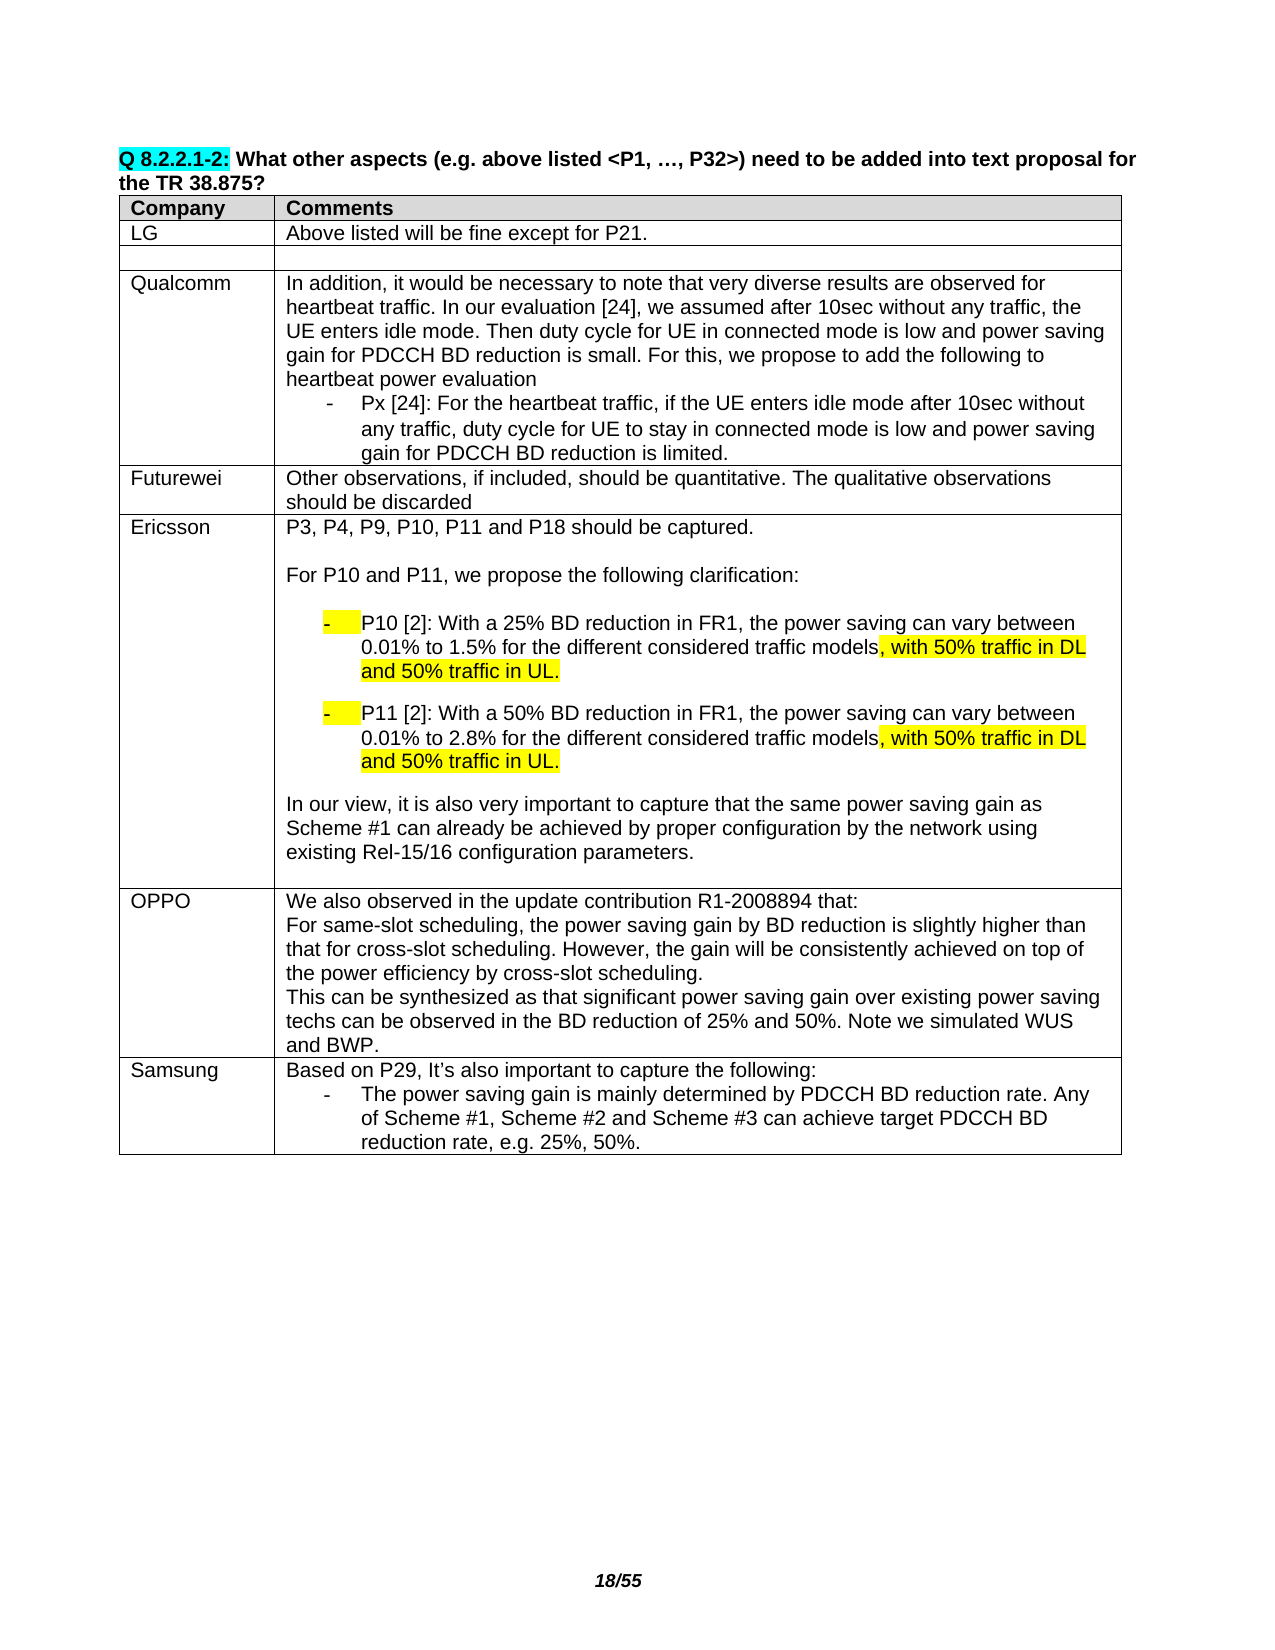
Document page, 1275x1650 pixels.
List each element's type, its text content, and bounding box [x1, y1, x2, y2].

table_cell Above listed will be fine except for P21. [275, 221, 1121, 245]
table_cell [120, 246, 274, 270]
table_cell P3, P4, P9, P10, P11 and P18 should be captured. For P10 and P11, we propose the following clarification: P10 [2]: With a 25% BD reduction in FR1, the power saving can vary between 0.01% to 1.5% for the different considered traffic models, with 50% traffic in DL and 50% traffic in UL. P11 [2]: With a 50% BD reduction in FR1, the power saving can vary between 0.01% to 2.8% for the different considered traffic models, with 50% traffic in DL and 50% traffic in UL. In our view, it is also very important to capture that the same power saving gain as Scheme #1 can already be achieved by proper configuration by the network using existing Rel-15/16 configuration parameters. [275, 515, 1121, 888]
table_cell [275, 246, 1121, 270]
table_cell In addition, it would be necessary to note that very diverse results are observed for heartbeat traffic. In our evaluation [24], we assumed after 10sec without any traffic, the UE enters idle mode. Then duty cycle for UE in connected mode is low and power saving gain for PDCCH BD reduction is small. For this, we propose to add the following to heartbeat power evaluation Px [24]: For the heartbeat traffic, if the UE enters idle mode after 10sec without any traffic, duty cycle for UE to stay in connected mode is low and power saving gain for PDCCH BD reduction is limited. [275, 271, 1121, 464]
table_cell LG [120, 221, 274, 245]
table_cell Based on P29, It’s also important to capture the following: The power saving gain is mainly determined by PDCCH BD reduction rate. Any of Scheme #1, Scheme #2 and Scheme #3 can achieve target PDCCH BD reduction rate, e.g. 25%, 50%. [275, 1058, 1121, 1154]
table_cell Samsung [120, 1058, 274, 1154]
table_header Company [120, 196, 274, 220]
text Q 8.2.2.1-2: What other aspects (e.g. above listed <P1, …, P32>) need to be added into text proposal for the TR 38.875? [118, 147, 1156, 195]
table_cell OPPO [120, 889, 274, 1057]
table_cell Ericsson [120, 515, 274, 888]
table_cell Qualcomm [120, 271, 274, 464]
table_cell We also observed in the update contribution R1-2008894 that: For same-slot scheduling, the power saving gain by BD reduction is slightly higher than that for cross-slot scheduling. However, the gain will be consistently achieved on top of the power efficiency by cross-slot scheduling. This can be synthesized as that significant power saving gain over existing power saving techs can be observed in the BD reduction of 25% and 50%. Note we simulated WUS and BWP. [275, 889, 1121, 1057]
table_header Comments [275, 196, 1121, 220]
table_cell Futurewei [120, 466, 274, 513]
table_cell Other observations, if included, should be quantitative. The qualitative observations should be discarded [275, 466, 1121, 513]
